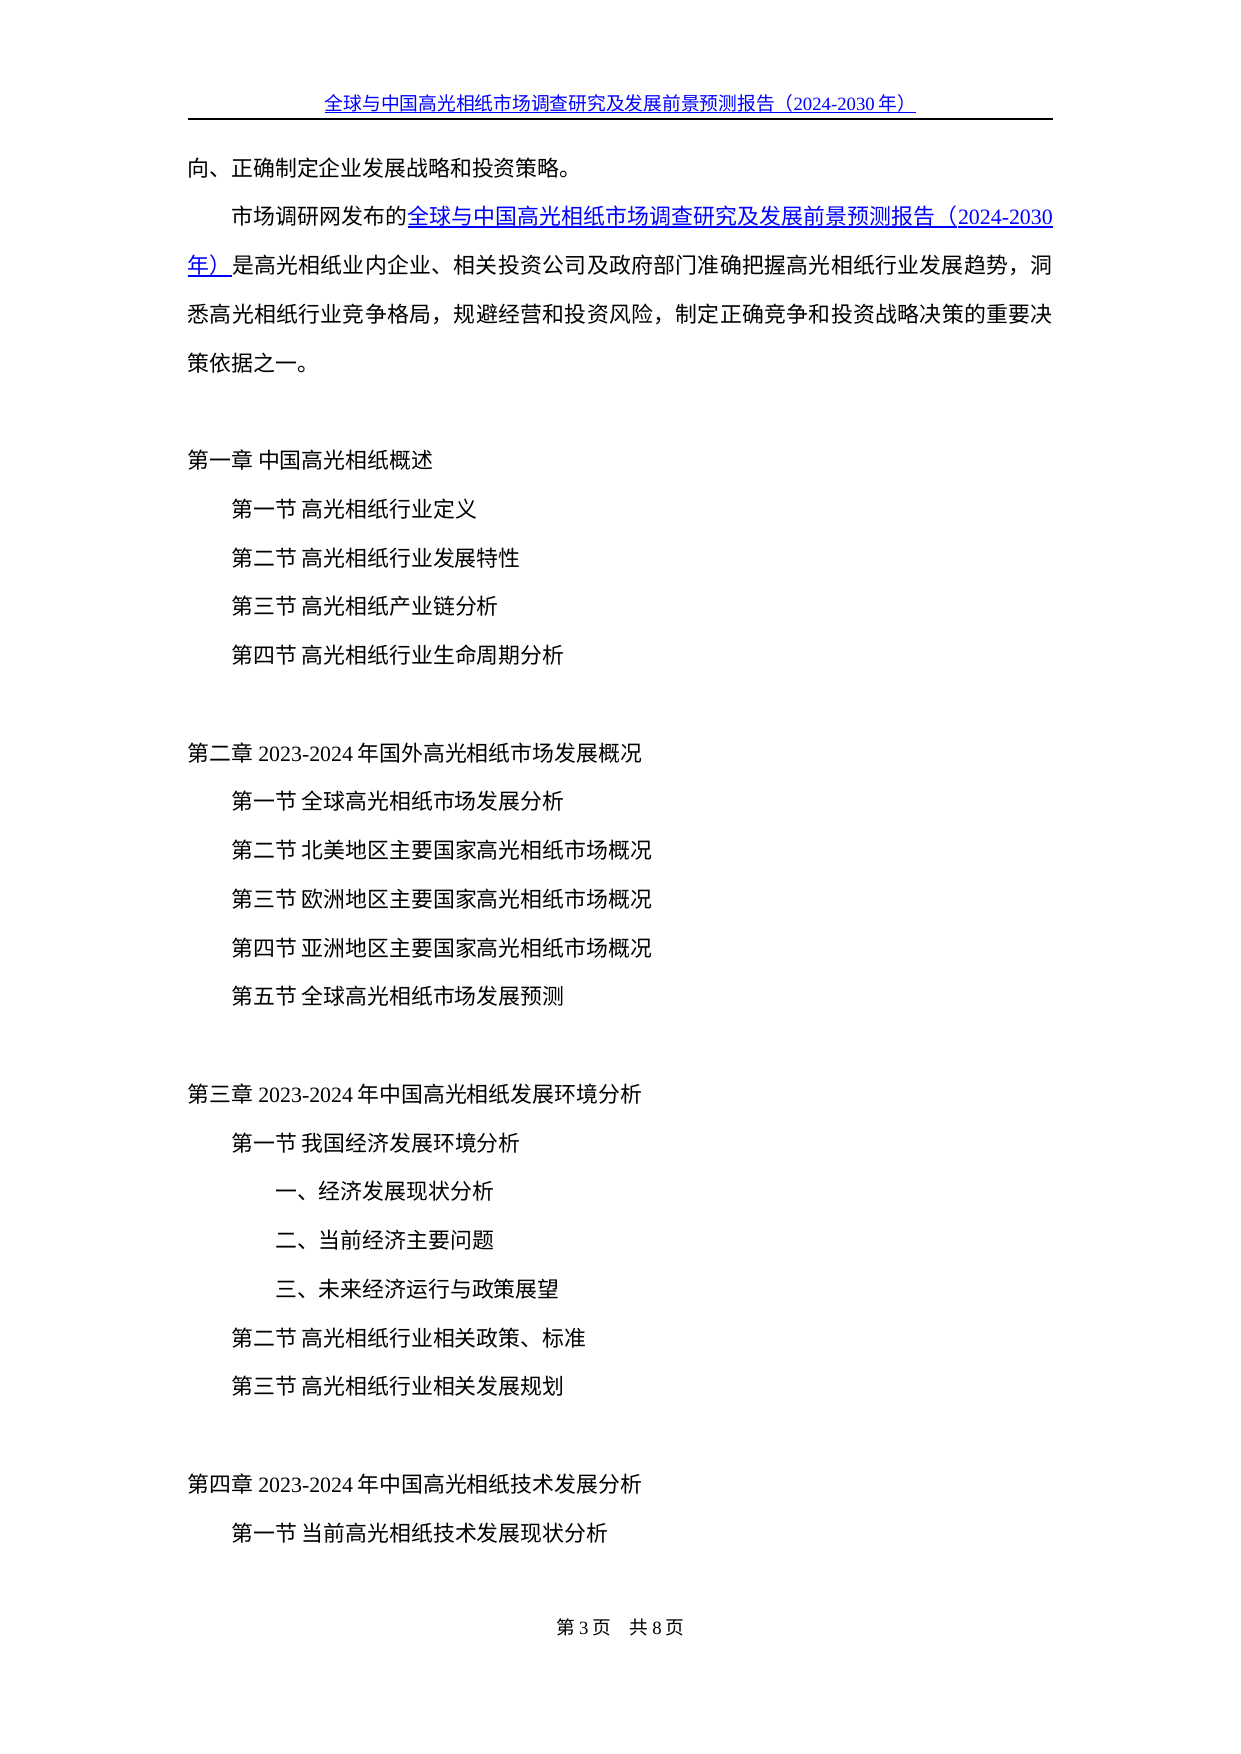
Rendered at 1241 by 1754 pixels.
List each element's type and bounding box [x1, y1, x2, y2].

text [187, 150, 1053, 1548]
